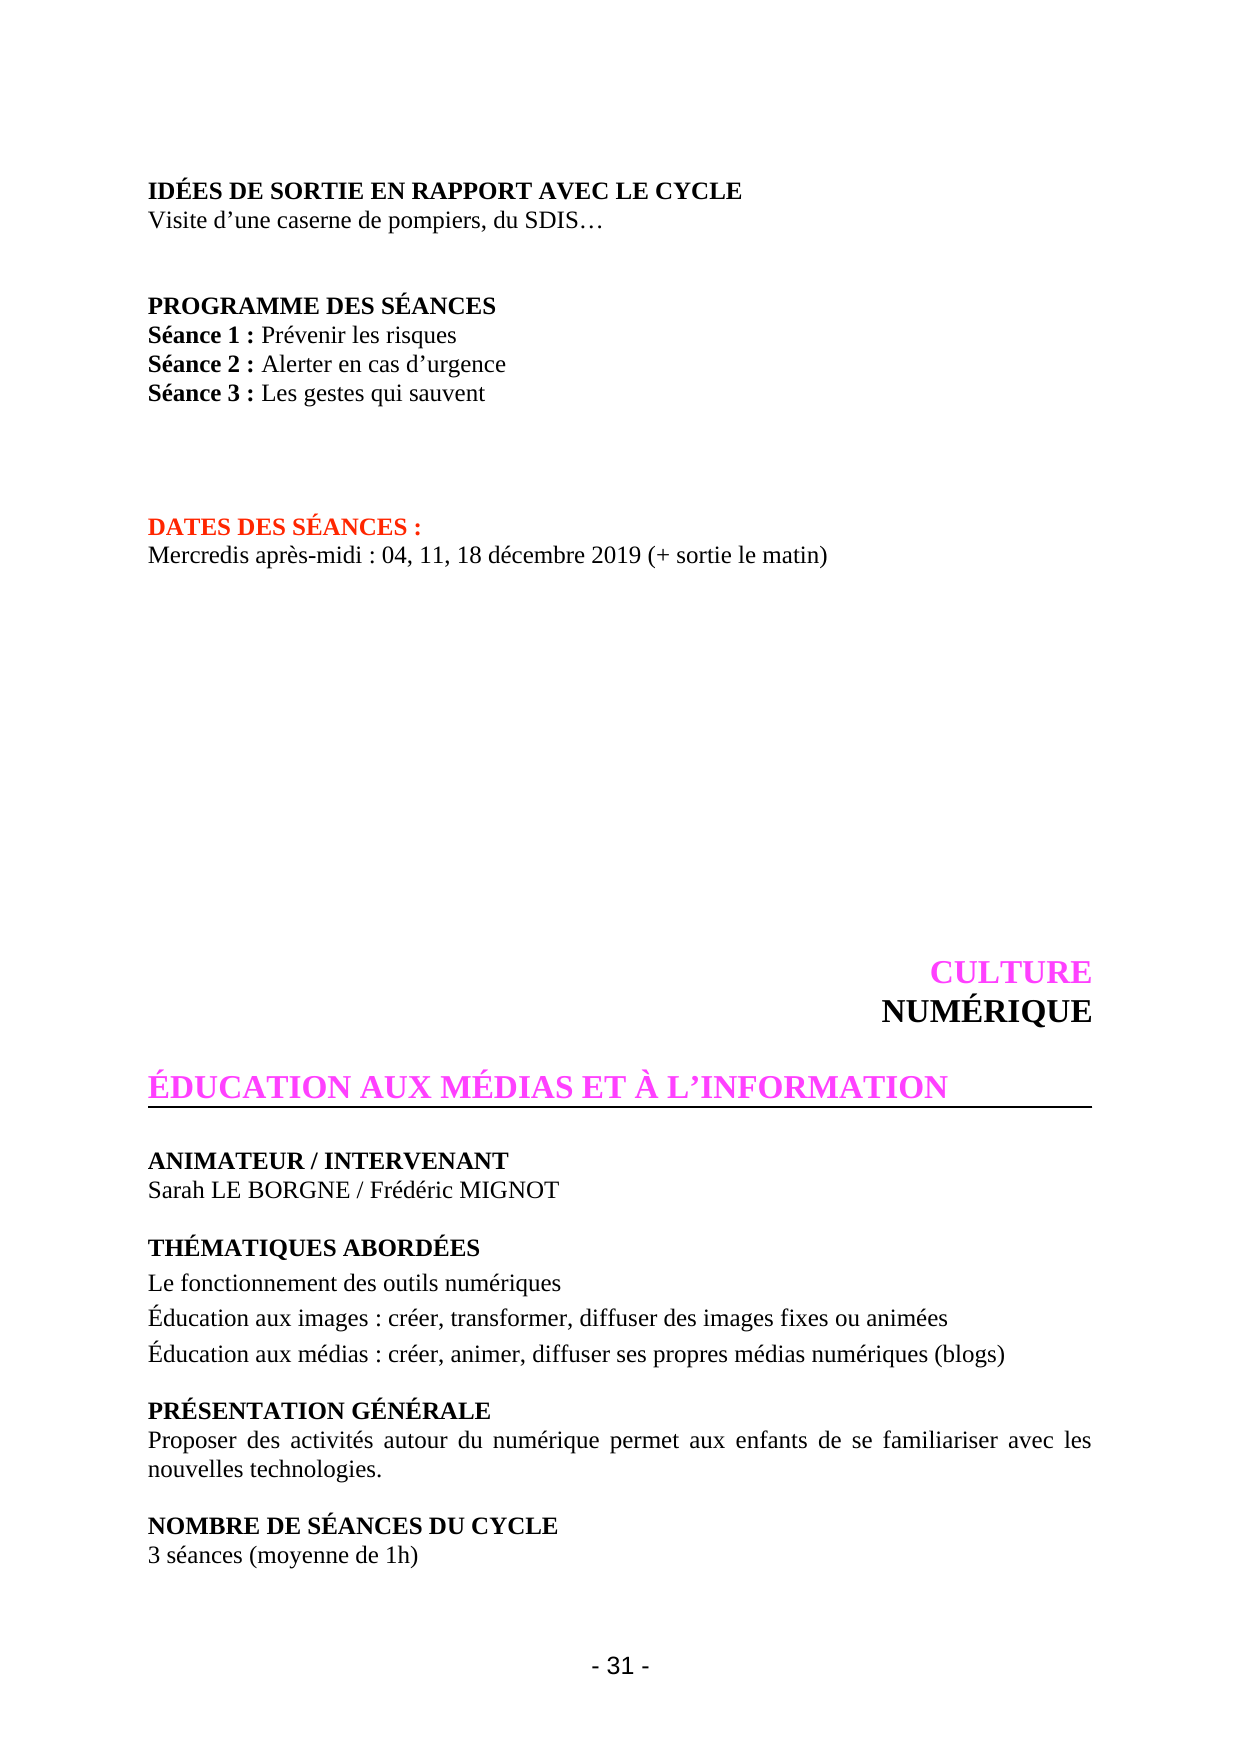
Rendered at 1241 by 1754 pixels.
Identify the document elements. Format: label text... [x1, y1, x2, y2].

text PROGRAMME DES SÉANCES [148, 291, 1092, 320]
text Éducation aux médias : créer, animer, diffuser ses propres médias numériques (blogs) [148, 1332, 1092, 1368]
text ÉDUCATION AUX MÉDIAS ET À L’INFORMATION [148, 1068, 1092, 1106]
text Visite d’une caserne de pompiers, du SDIS… [148, 205, 1092, 234]
text Mercredis après-midi : 04, 11, 18 décembre 2019 (+ sortie le matin) [148, 541, 1092, 569]
text Séance 2 : Alerter en cas d’urgence [148, 349, 1092, 378]
text Sarah LE BORGNE / Frédéric MIGNOT [148, 1175, 1092, 1204]
text IDÉES DE SORTIE EN RAPPORT AVEC LE CYCLE [148, 176, 1092, 205]
text 3 séances (moyenne de 1h) [148, 1540, 1092, 1569]
text Séance 1 : Prévenir les risques [148, 320, 1092, 349]
text NOMBRE DE SÉANCES DU CYCLE [148, 1511, 1092, 1540]
text Proposer des activités autour du numérique permet aux enfants de se familiariser avec les nouvelles technologies. [148, 1425, 1092, 1483]
text Séance 3 : Les gestes qui sauvent [148, 378, 1092, 406]
text DATES DES SÉANCES : [148, 512, 1092, 541]
text PRÉSENTATION GÉNÉRALE [148, 1396, 1092, 1425]
text CULTURE [148, 953, 1092, 991]
text ANIMATEUR / INTERVENANT [148, 1146, 1092, 1175]
text NUMÉRIQUE [148, 991, 1092, 1029]
text Éducation aux images : créer, transformer, diffuser des images fixes ou animées [148, 1297, 1092, 1332]
text THÉMATIQUES ABORDÉES [148, 1233, 1092, 1261]
text Le fonctionnement des outils numériques [148, 1261, 1092, 1297]
